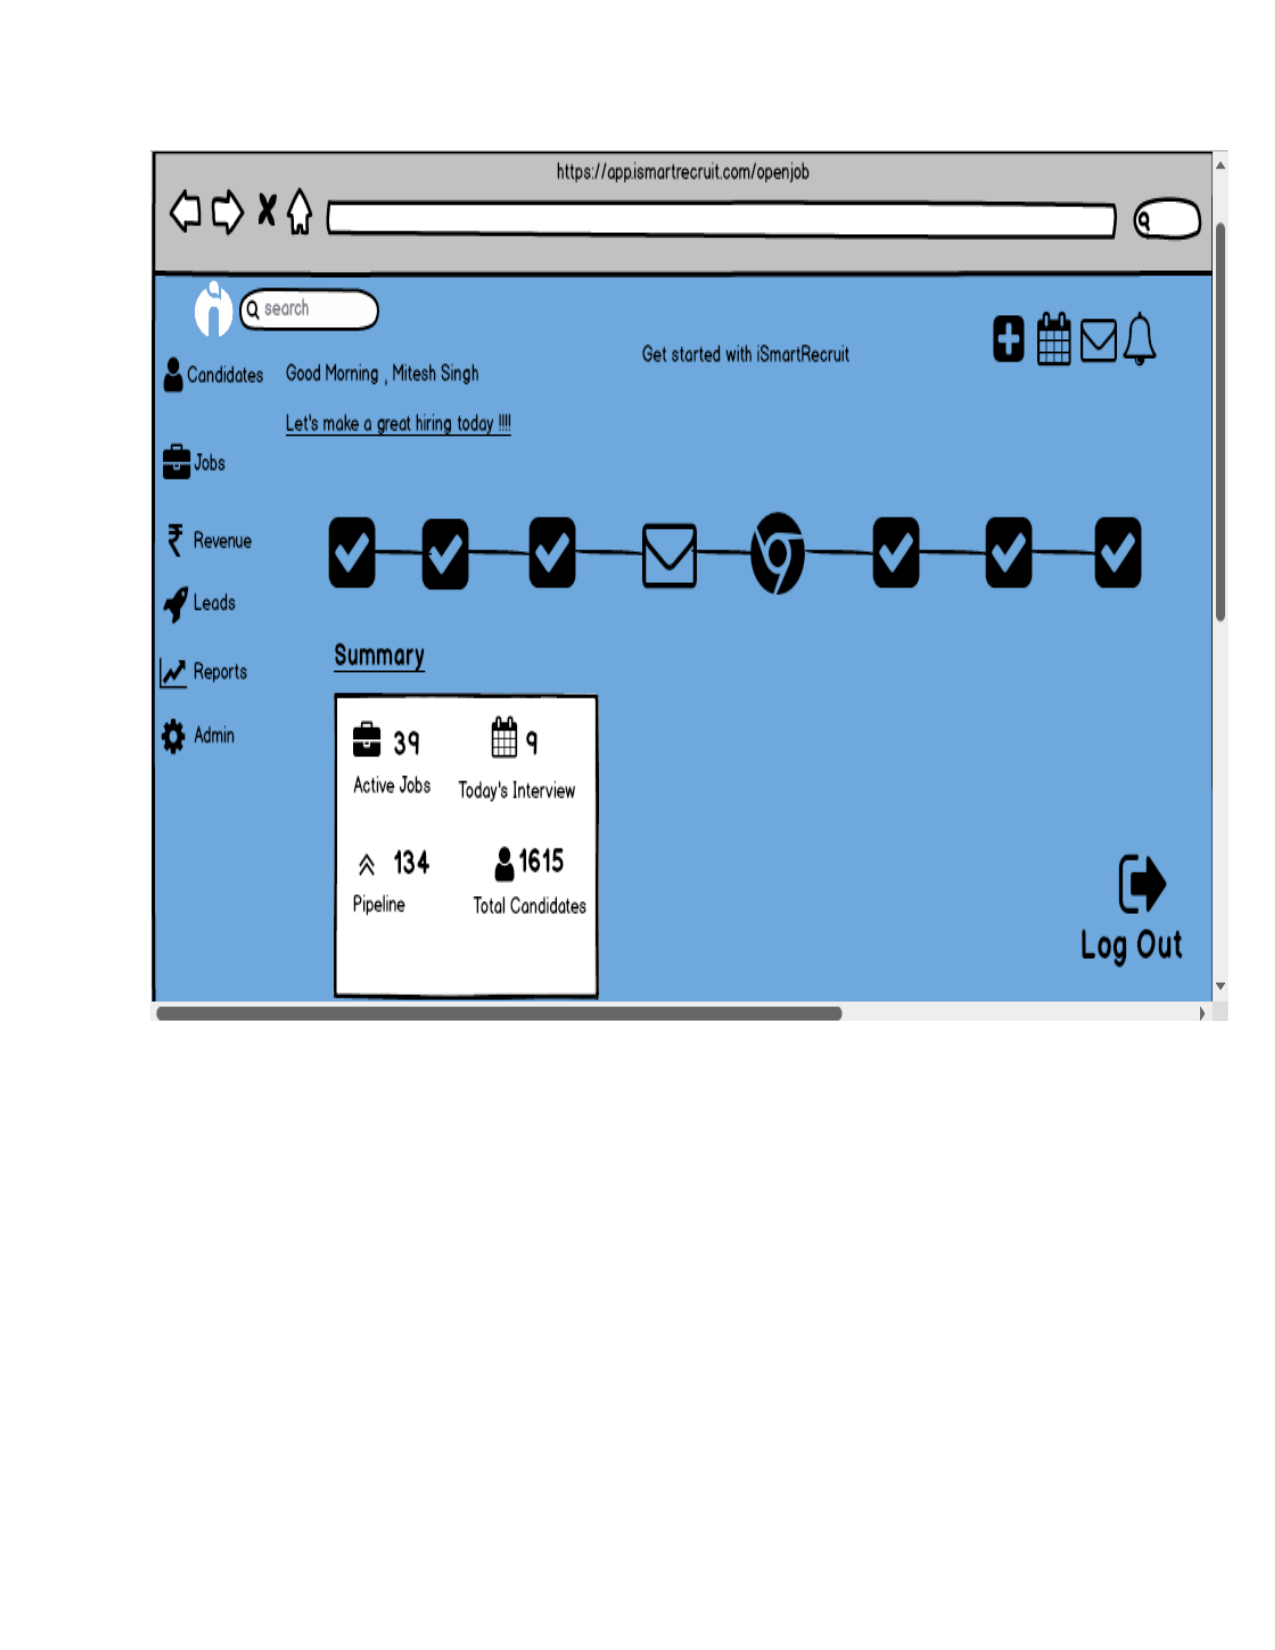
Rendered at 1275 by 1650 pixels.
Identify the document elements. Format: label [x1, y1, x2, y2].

picture [150, 150, 1229, 1021]
